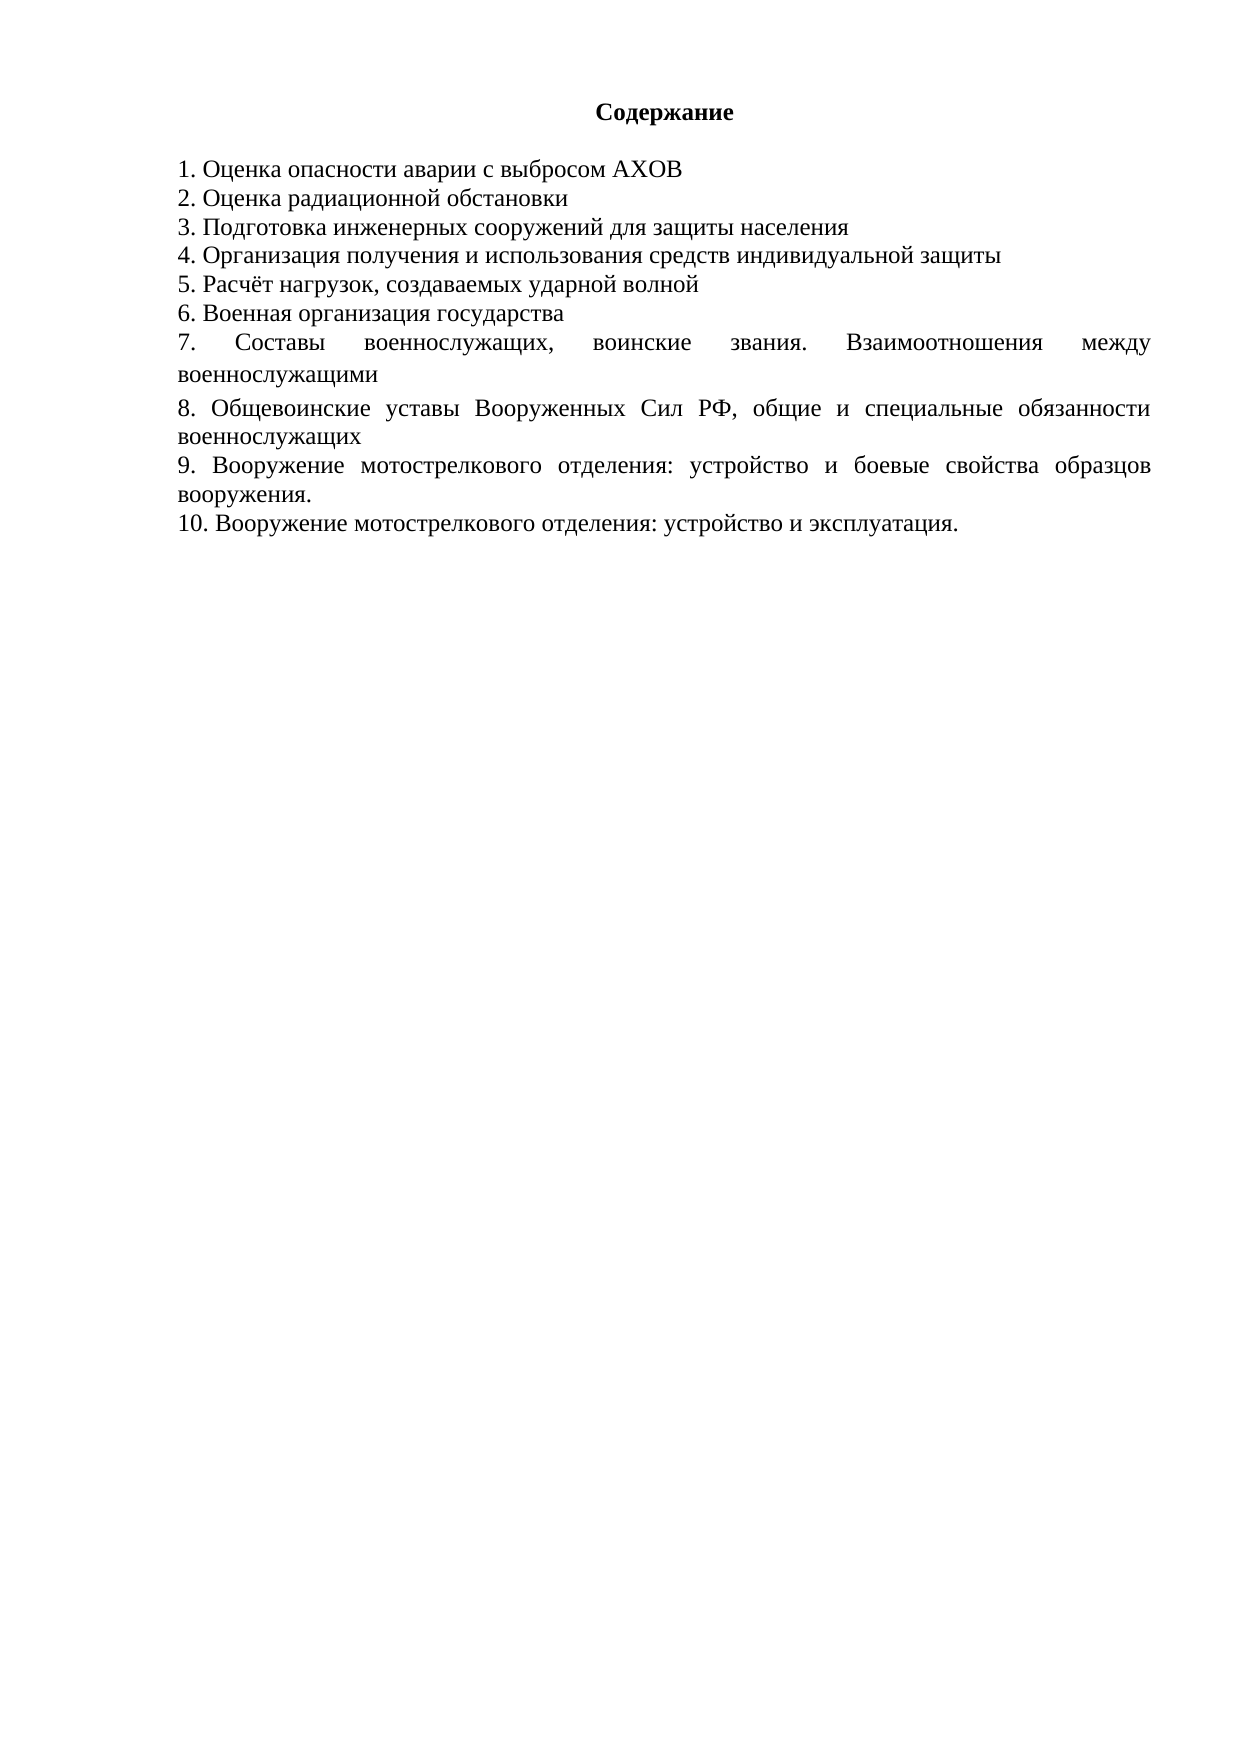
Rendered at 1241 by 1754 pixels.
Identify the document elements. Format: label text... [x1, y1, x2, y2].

text 9. Вооружение мотострелкового отделения: устройство и боевые свойства образцов вооружения. [177, 450, 1152, 508]
text 7. Составы военнослужащих, воинские звания. Взаимоотношения между военнослужащими [177, 327, 1152, 388]
text 3. Подготовка инженерных сооружений для защиты населения [177, 212, 1152, 240]
text 2. Оценка радиационной обстановки [177, 183, 1152, 212]
text 1. Оценка опасности аварии с выбросом АХОВ [177, 154, 1152, 183]
text 6. Военная организация государства [177, 298, 1152, 327]
text 10. Вооружение мотострелкового отделения: устройство и эксплуатация. [177, 508, 1152, 536]
text 5. Расчёт нагрузок, создаваемых ударной волной [177, 269, 1152, 298]
text Содержание [177, 97, 1152, 125]
text 8. Общевоинские уставы Вооруженных Сил РФ, общие и специальные обязанности военнослужащих [177, 393, 1152, 450]
text 4. Организация получения и использования средств индивидуальной защиты [177, 240, 1152, 269]
